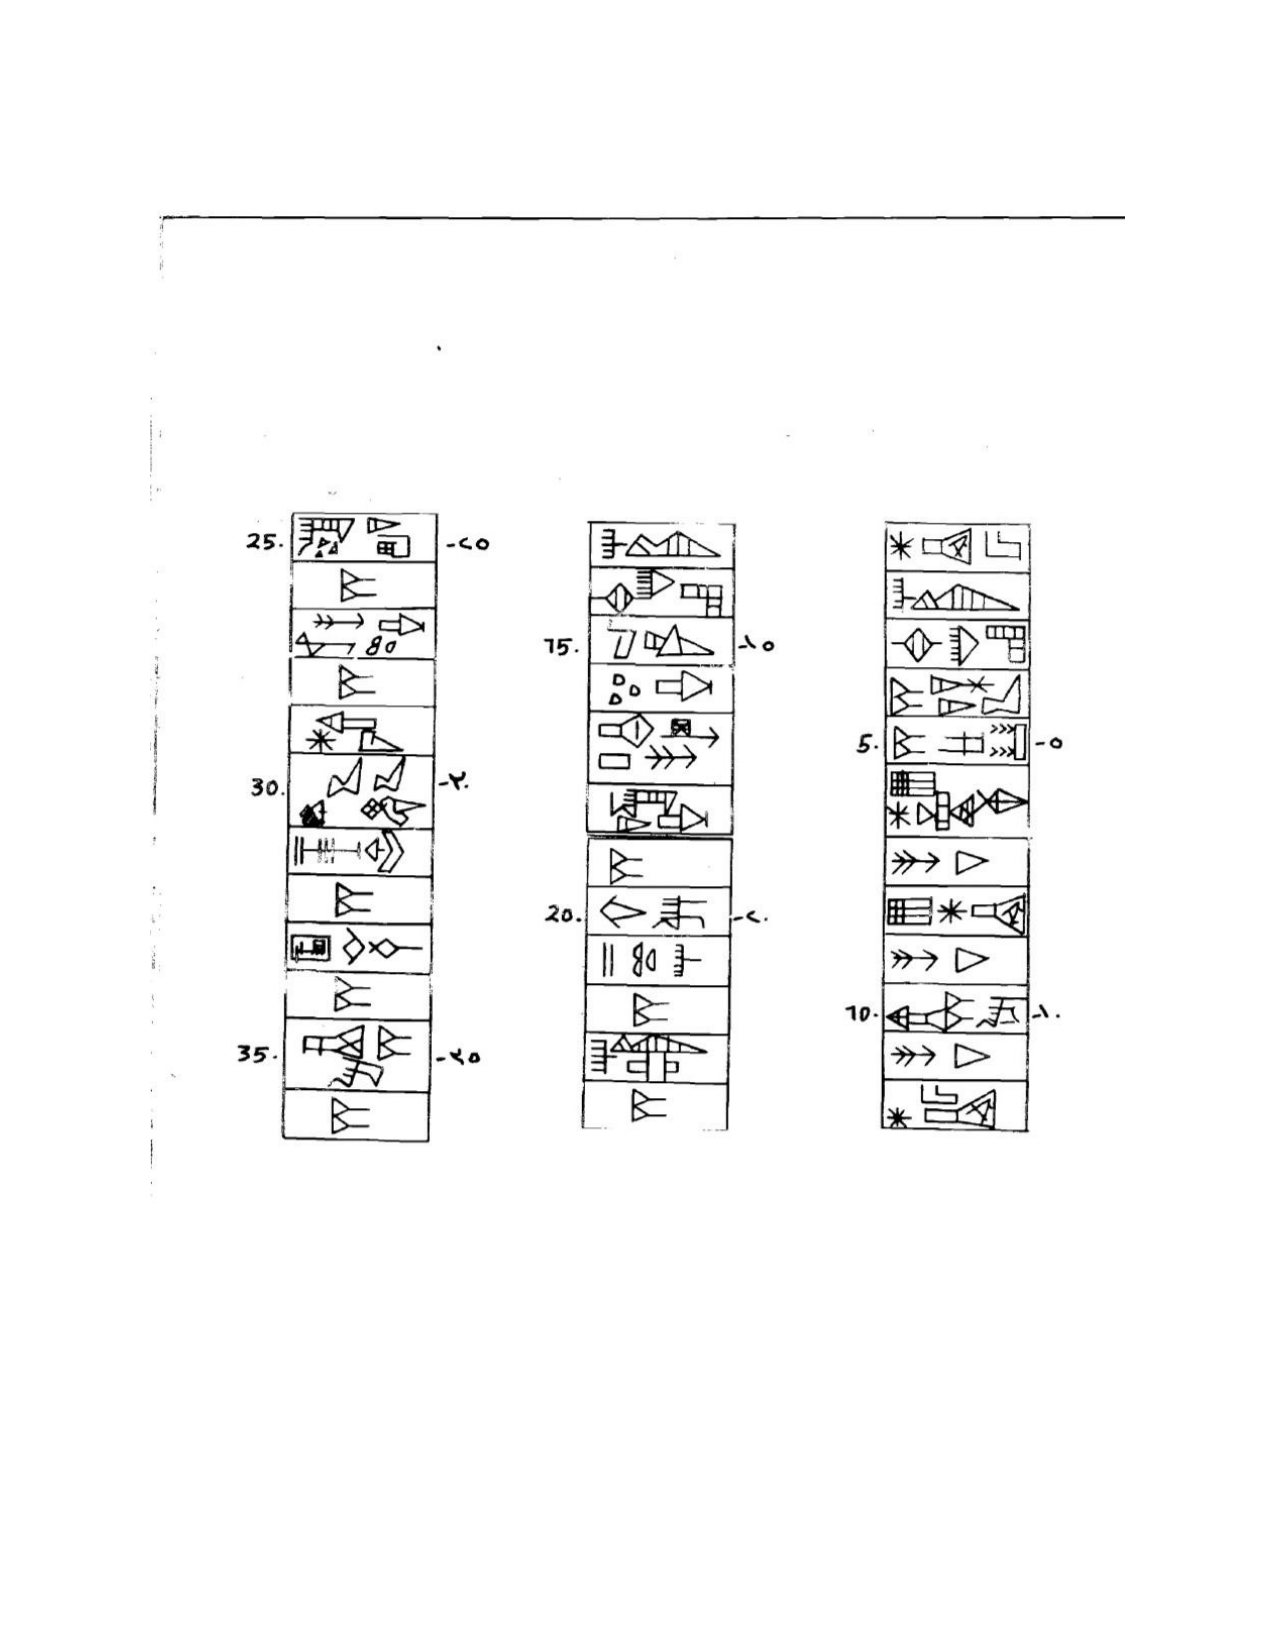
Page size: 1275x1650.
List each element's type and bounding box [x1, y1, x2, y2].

picture [150, 210, 1125, 1413]
